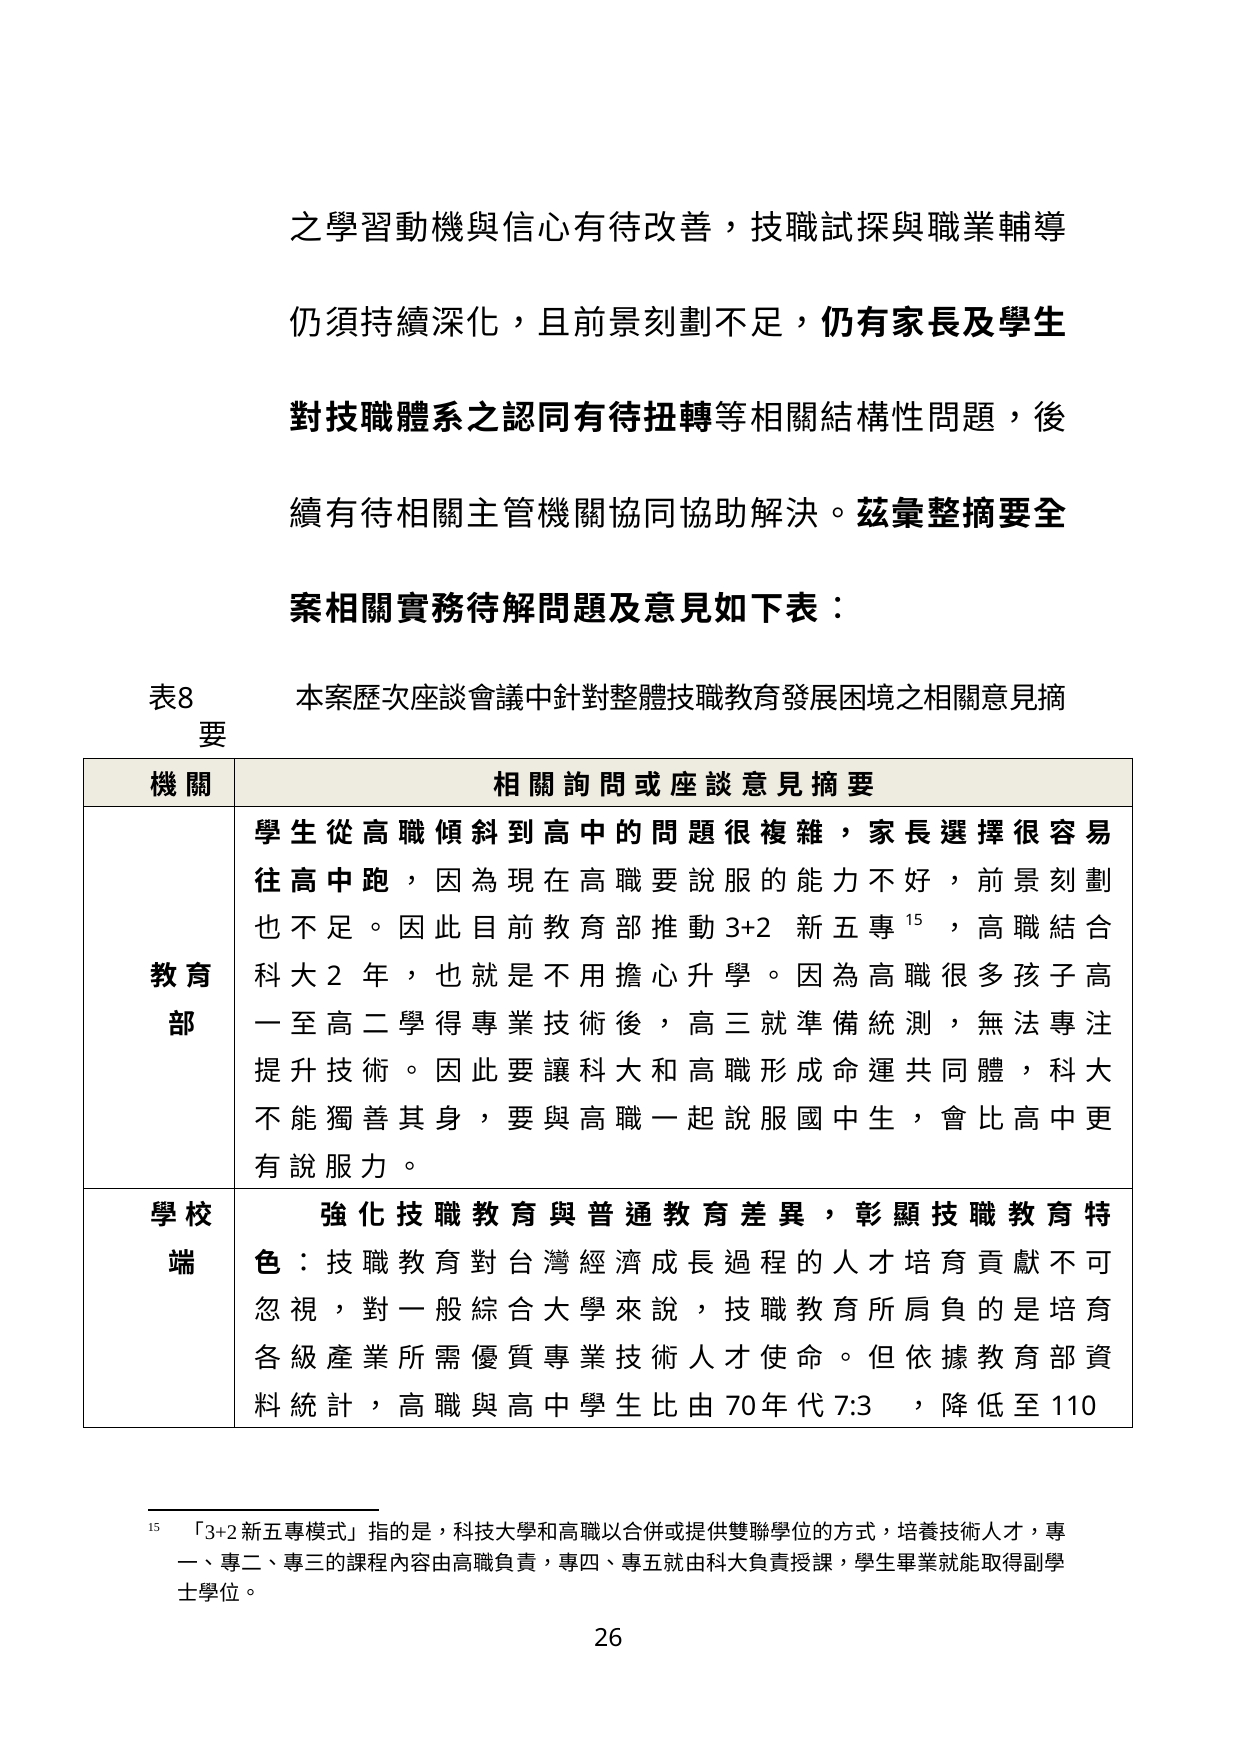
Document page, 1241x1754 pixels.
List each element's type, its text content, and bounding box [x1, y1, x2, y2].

subtitle 針對我國技職教育發展之綜合性問題，本案詢問會議及歷次履勘暨座談意見復顯示，技職教育學生之學習動機與信心有待改善，技職試探與職業輔導仍須持續深化，且前景刻劃不足，仍有家長及學生對技職體系之認同有待扭轉等相關結構性問題，後續有待相關主管機關協同協助解決。茲彙整摘要全案相關實務待解問題及意見如下表： [219, 177, 1069, 653]
table_cell 學生從高職傾斜到高中的問題很複雜，家長選擇很容易往高中跑，因為現在高職要說服的能力不好，前景刻劃也不足。因此目前教育部推動3+2新五專，高職結合科大2年，也就是不用擔心升學。因為高職很多孩子高一至高二學得專業技術後，高三就準備統測，無法專注提升技術。因此要讓科大和高職形成命運共同體，科大不能獨善其身，要與高職一起說服國中生，會比高中更有說服力。 [235, 807, 1132, 1188]
text 本案歷次座談會議中針對整體技職教育發展困境之相關意見摘要 [148, 678, 1069, 753]
table_header 機關 [84, 759, 234, 806]
table_cell 學校端 [84, 1189, 234, 1427]
table_header 相關詢問或座談意見摘要 [235, 759, 1132, 806]
table_cell 教育部 [84, 807, 234, 1188]
